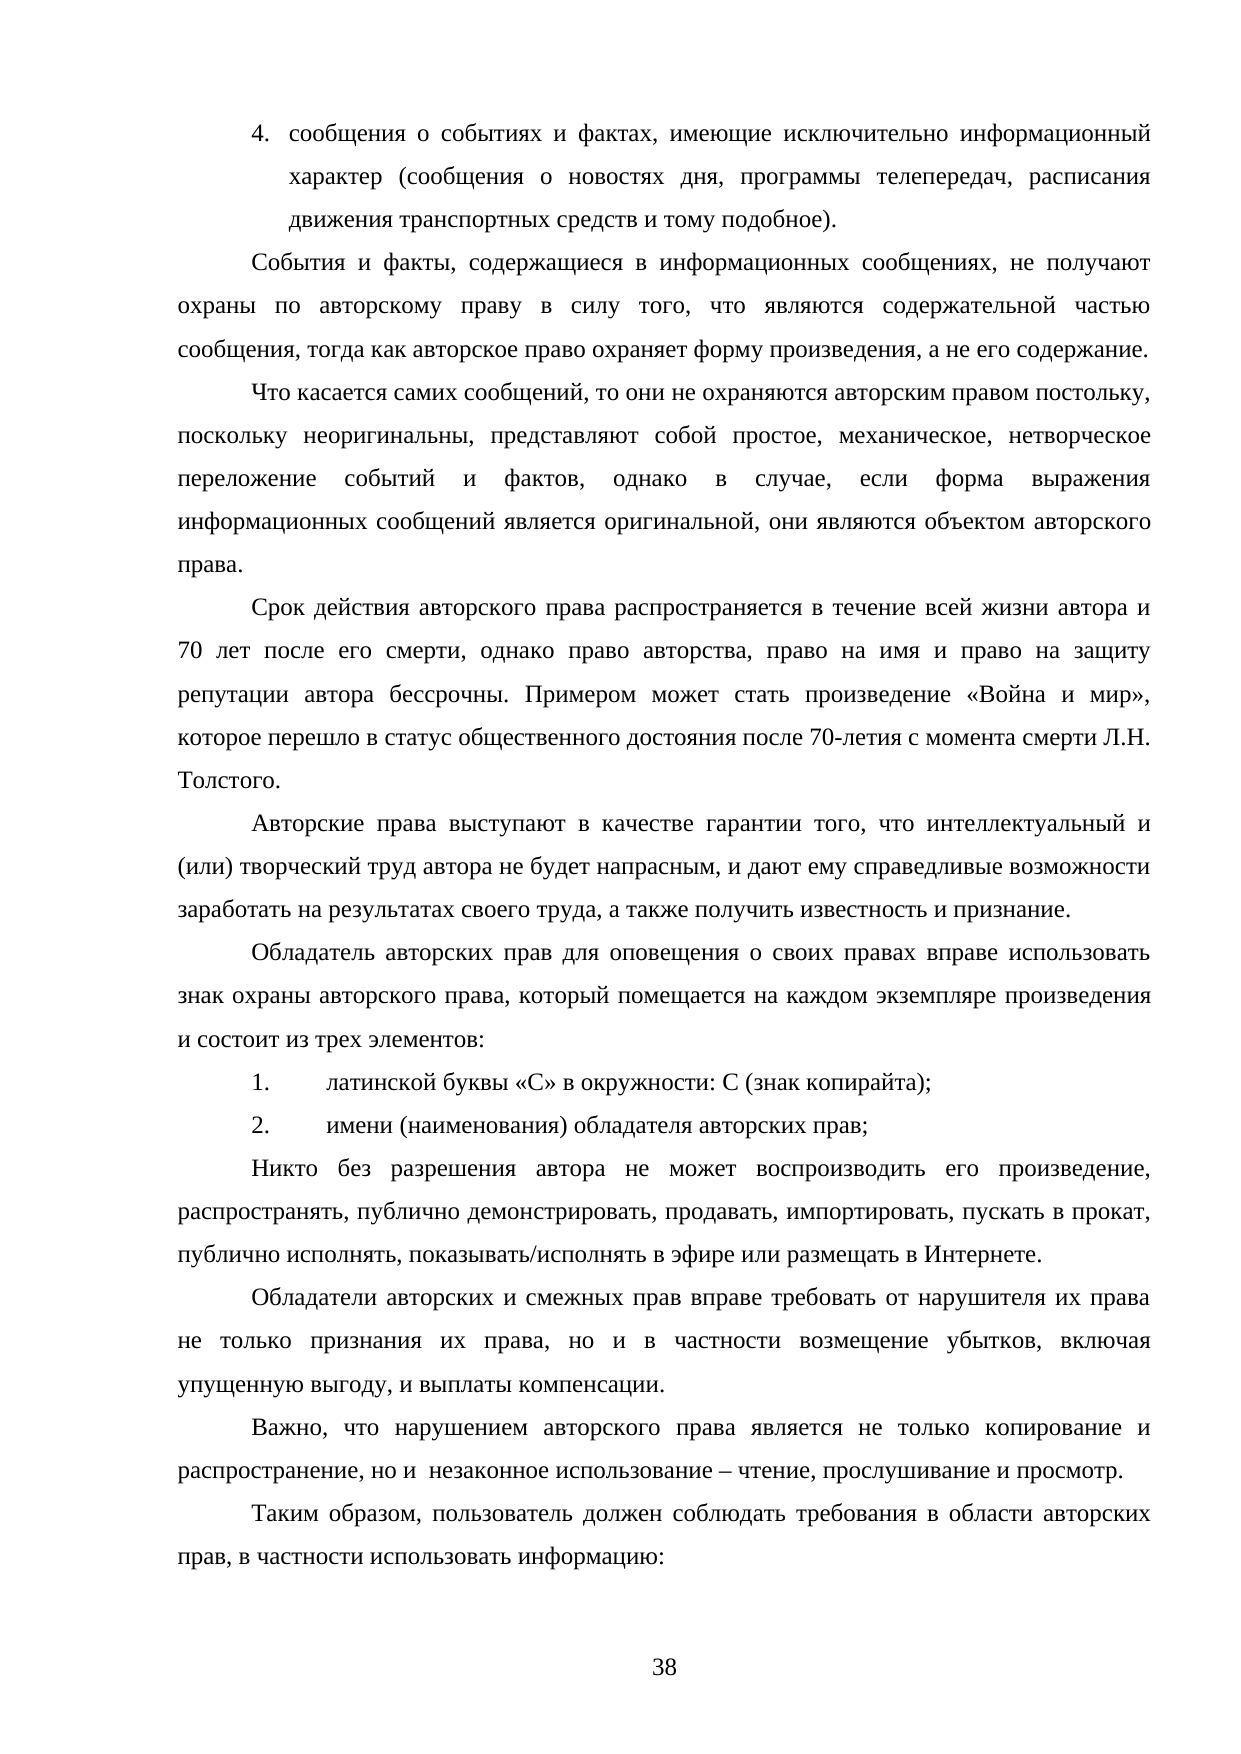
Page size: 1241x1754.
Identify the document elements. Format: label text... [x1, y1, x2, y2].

list имени (наименования) обладателя авторских прав; [251, 1110, 1152, 1139]
text Обладатель авторских прав для оповещения о своих правах вправе использовать знак охраны авторского права, который помещается на каждом экземпляре произведения и состоит из трех элементов: [177, 937, 1152, 1052]
text Обладатели авторских и смежных прав вправе требовать от нарушителя их права не только признания их права, но и в частности возмещение убытков, включая упущенную выгоду, и выплаты компенсации. [177, 1282, 1152, 1397]
list сообщения о событиях и фактах, имеющие исключительно информационный характер (сообщения о новостях дня, программы телепередач, расписания движения транспортных средств и тому подобное). [251, 118, 1152, 233]
text Никто без разрешения автора не может воспроизводить его произведение, распространять, публично демонстрировать, продавать, импортировать, пускать в прокат, публично исполнять, показывать/исполнять в эфире или размещать в Интернете. [177, 1153, 1152, 1268]
text Таким образом, пользователь должен соблюдать требования в области авторских прав, в частности использовать информацию: [177, 1498, 1152, 1570]
list латинской буквы «С» в окружности: С (знак копирайта); [251, 1067, 1152, 1096]
text События и факты, содержащиеся в информационных сообщениях, не получают охраны по авторскому праву в силу того, что являются содержательной частью сообщения, тогда как авторское право охраняет форму произведения, а не его содержание. [177, 247, 1152, 362]
text Срок действия авторского права распространяется в течение всей жизни автора и 70 лет после его смерти, однако право авторства, право на имя и право на защиту репутации автора бессрочны. Примером может стать произведение «Война и мир», которое перешло в статус общественного достояния после 70-летия с момента смерти Л.Н. Толстого. [177, 592, 1152, 794]
text Авторские права выступают в качестве гарантии того, что интеллектуальный и (или) творческий труд автора не будет напрасным, и дают ему справедливые возможности заработать на результатах своего труда, а также получить известность и признание. [177, 808, 1152, 923]
text Что касается самих сообщений, то они не охраняются авторским правом постольку, поскольку неоригинальны, представляют собой простое, механическое, нетворческое переложение событий и фактов, однако в случае, если форма выражения информационных сообщений является оригинальной, они являются объектом авторского права. [177, 377, 1152, 578]
text Важно, что нарушением авторского права является не только копирование и распространение, но и незаконное использование – чтение, прослушивание и просмотр. [177, 1412, 1152, 1484]
